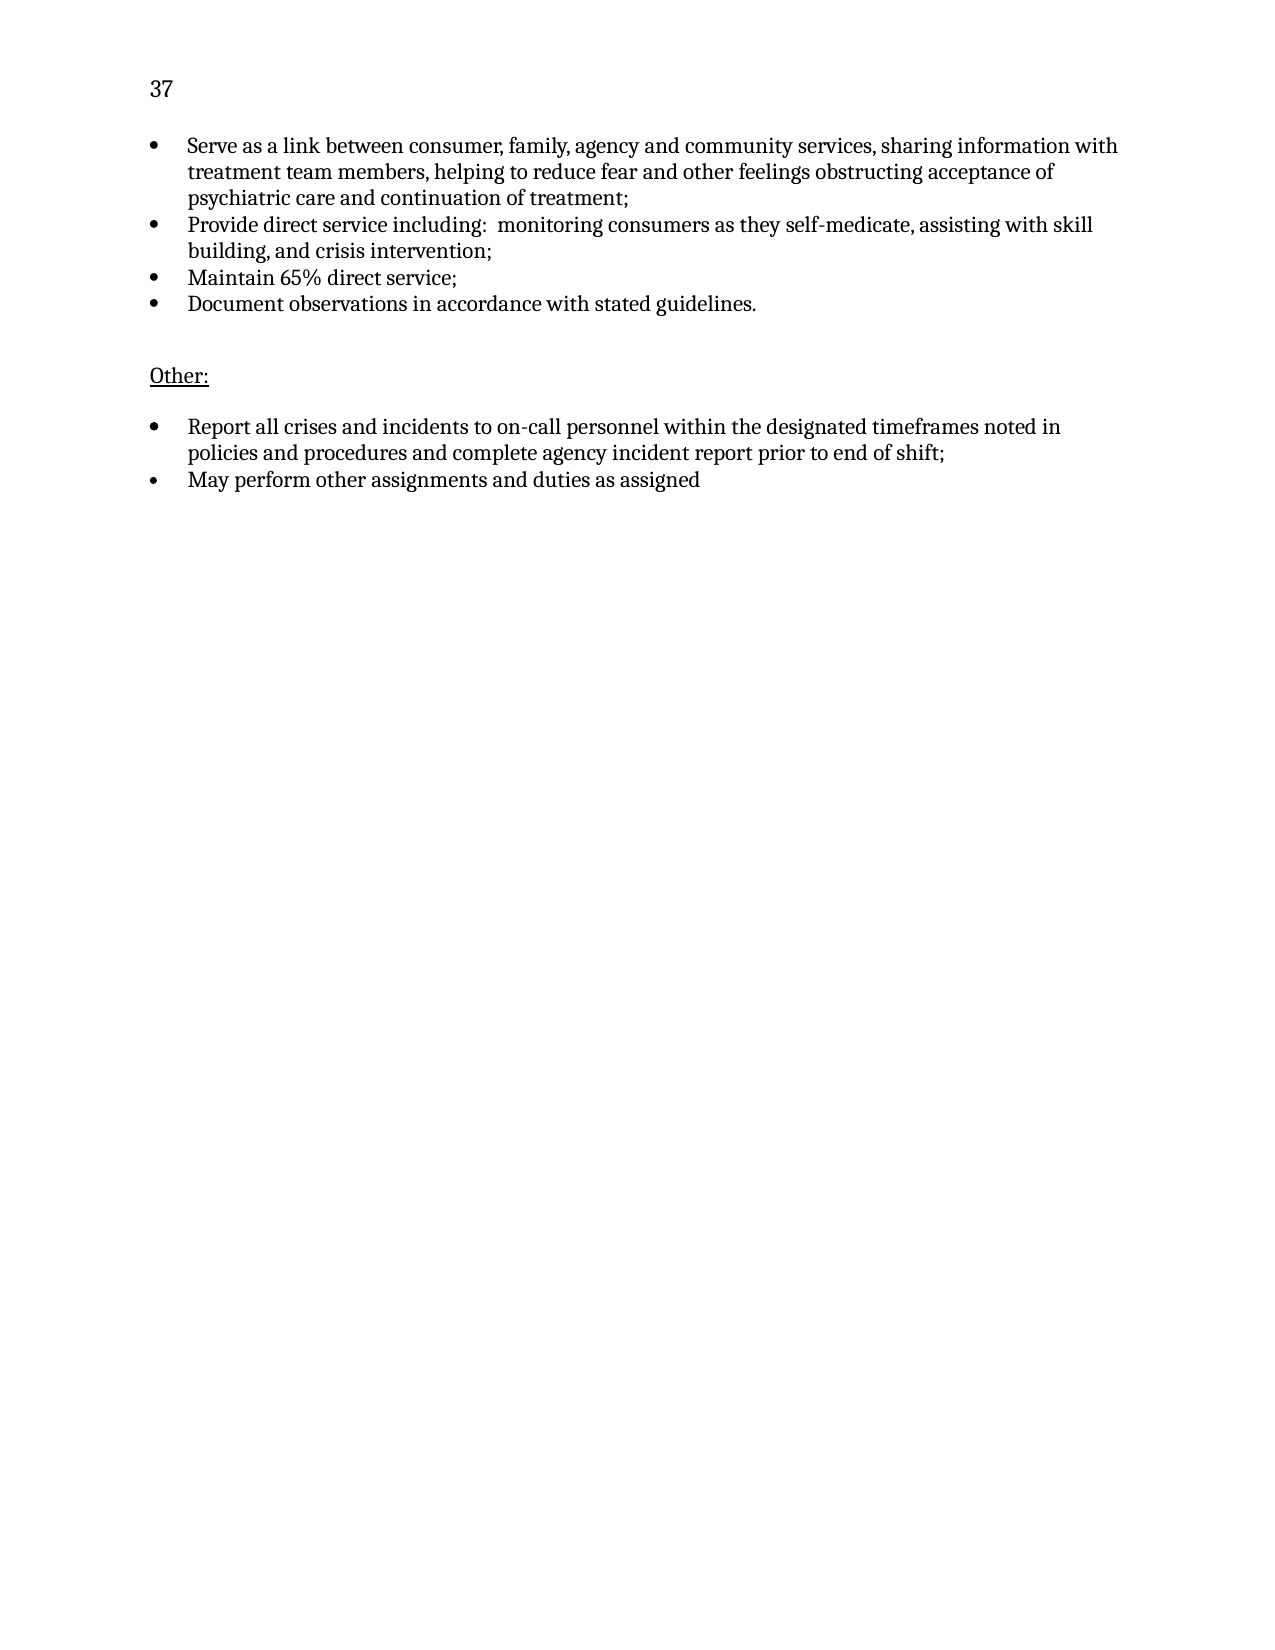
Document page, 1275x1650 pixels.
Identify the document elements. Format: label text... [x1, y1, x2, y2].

list Document observations in accordance with stated guidelines. [150, 291, 1125, 317]
list Serve as a link between consumer, family, agency and community services, sharing information with treatment team members, helping to reduce fear and other feelings obstructing acceptance of psychiatric care and continuation of treatment; [150, 132, 1125, 212]
list Provide direct service including: monitoring consumers as they self-medicate, assisting with skill building, and crisis intervention; [150, 212, 1125, 264]
text Other: [150, 363, 1125, 389]
list May perform other assignments and duties as assigned [150, 466, 1125, 493]
list Report all crises and incidents to on-call personnel within the designated timeframes noted in policies and procedures and complete agency incident report prior to end of shift; [150, 414, 1125, 466]
list Maintain 65% direct service; [150, 264, 1125, 291]
